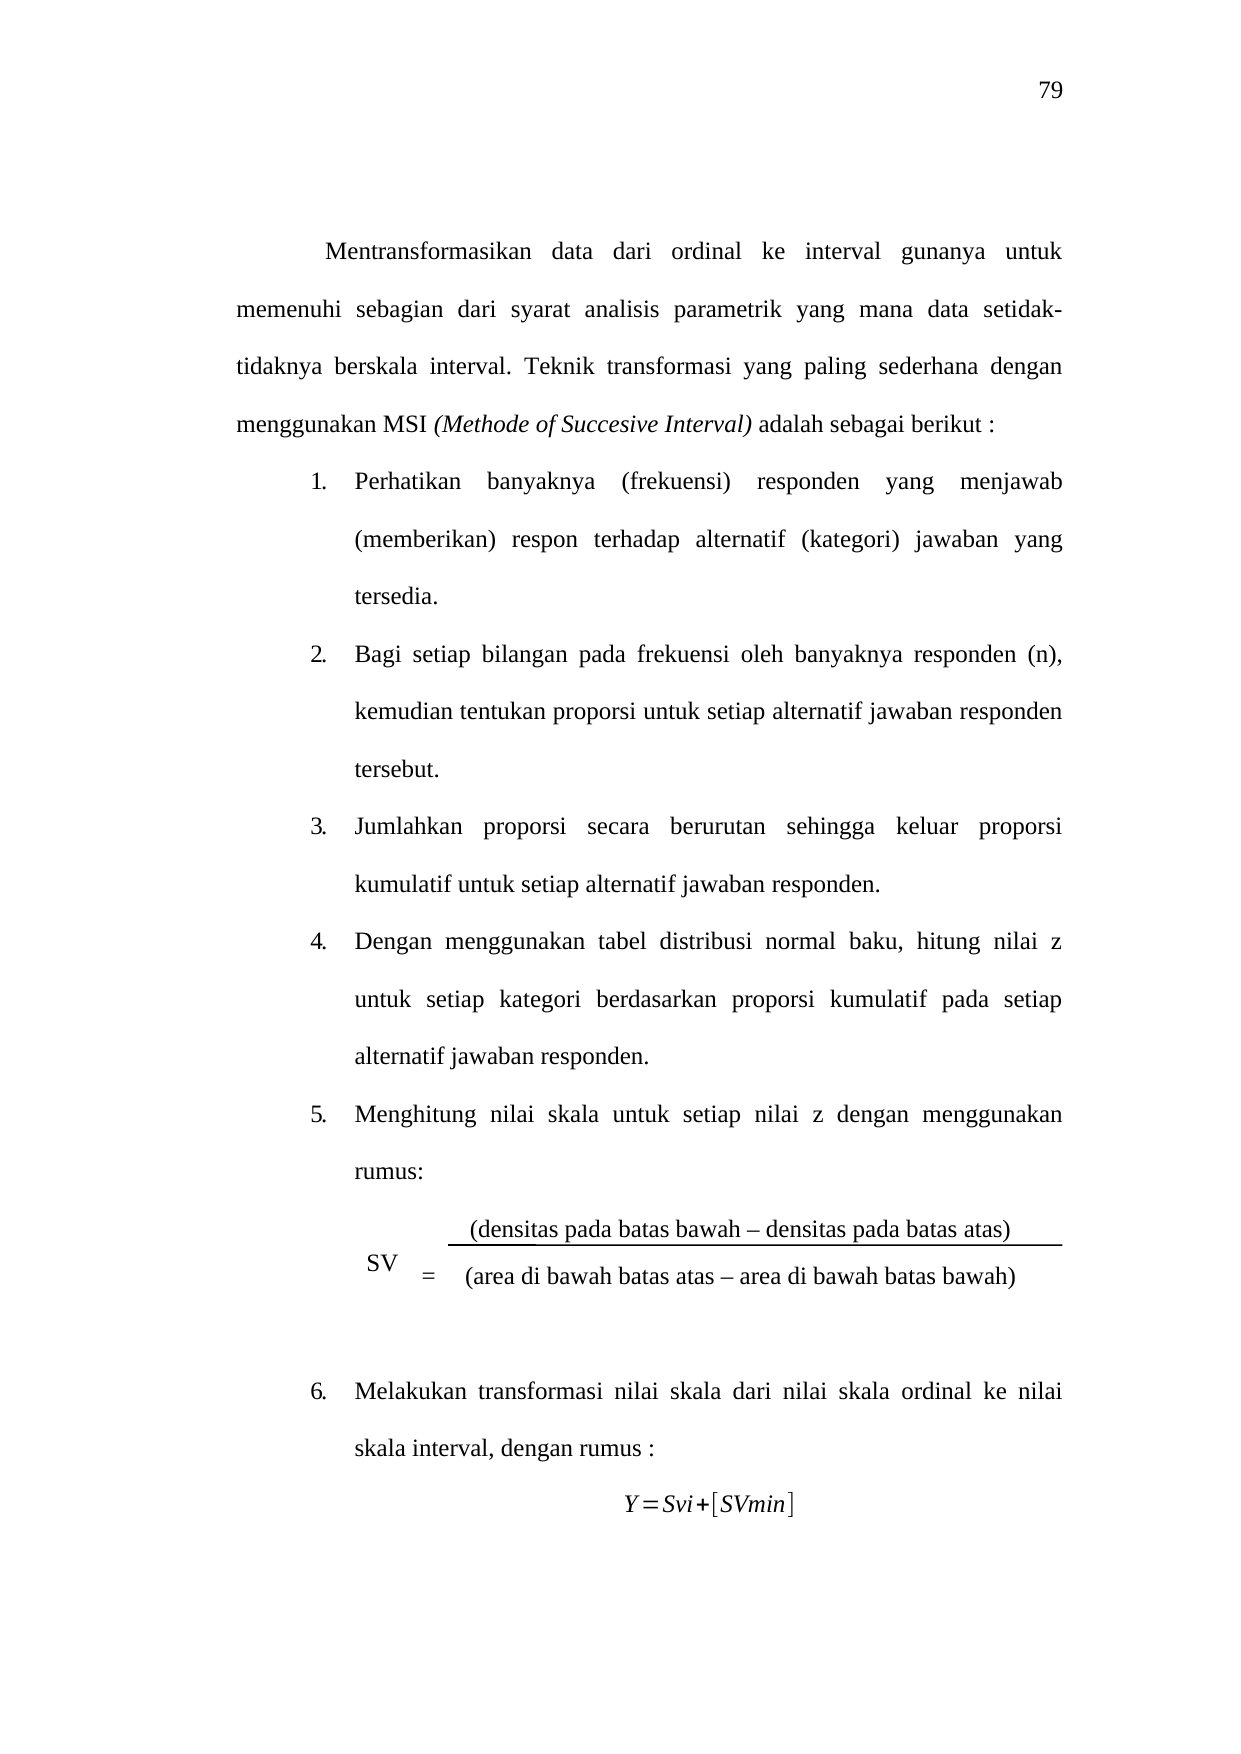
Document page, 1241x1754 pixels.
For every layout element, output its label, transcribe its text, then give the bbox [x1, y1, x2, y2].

list Jumlahkan proporsi secara berurutan sehingga keluar proporsi kumulatif untuk setiap alternatif jawaban responden. [310, 811, 1063, 897]
list Dengan menggunakan tabel distribusi normal baku, hitung nilai z untuk setiap kategori berdasarkan proporsi kumulatif pada setiap alternatif jawaban responden. [310, 926, 1063, 1070]
list Bagi setiap bilangan pada frekuensi oleh banyaknya responden (n), kemudian tentukan proporsi untuk setiap alternatif jawaban responden tersebut. [310, 639, 1063, 782]
list Menghitung nilai skala untuk setiap nilai z dengan menggunakan rumus: [310, 1099, 1063, 1185]
table_cell (area di bawah batas atas – area di bawah batas bawah) [447, 1261, 1034, 1309]
list Perhatikan banyaknya (frekuensi) responden yang menjawab (memberikan) respon terhadap alternatif (kategori) jawaban yang tersedia. [310, 466, 1063, 610]
table_header = [410, 1214, 447, 1309]
text Mentransformasikan data dari ordinal ke interval gunanya untuk memenuhi sebagian dari syarat analisis parametrik yang mana data setidak-tidaknya berskala interval. Teknik transformasi yang paling sederhana dengan menggunakan MSI (Methode of Succesive Interval) adalah sebagai berikut : [236, 236, 1063, 437]
table_header SV [354, 1214, 410, 1309]
list Melakukan transformasi nilai skala dari nilai skala ordinal ke nilai skala interval, dengan rumus : [310, 1376, 1063, 1462]
table_header (densitas pada batas bawah – densitas pada batas atas) [447, 1214, 1034, 1261]
